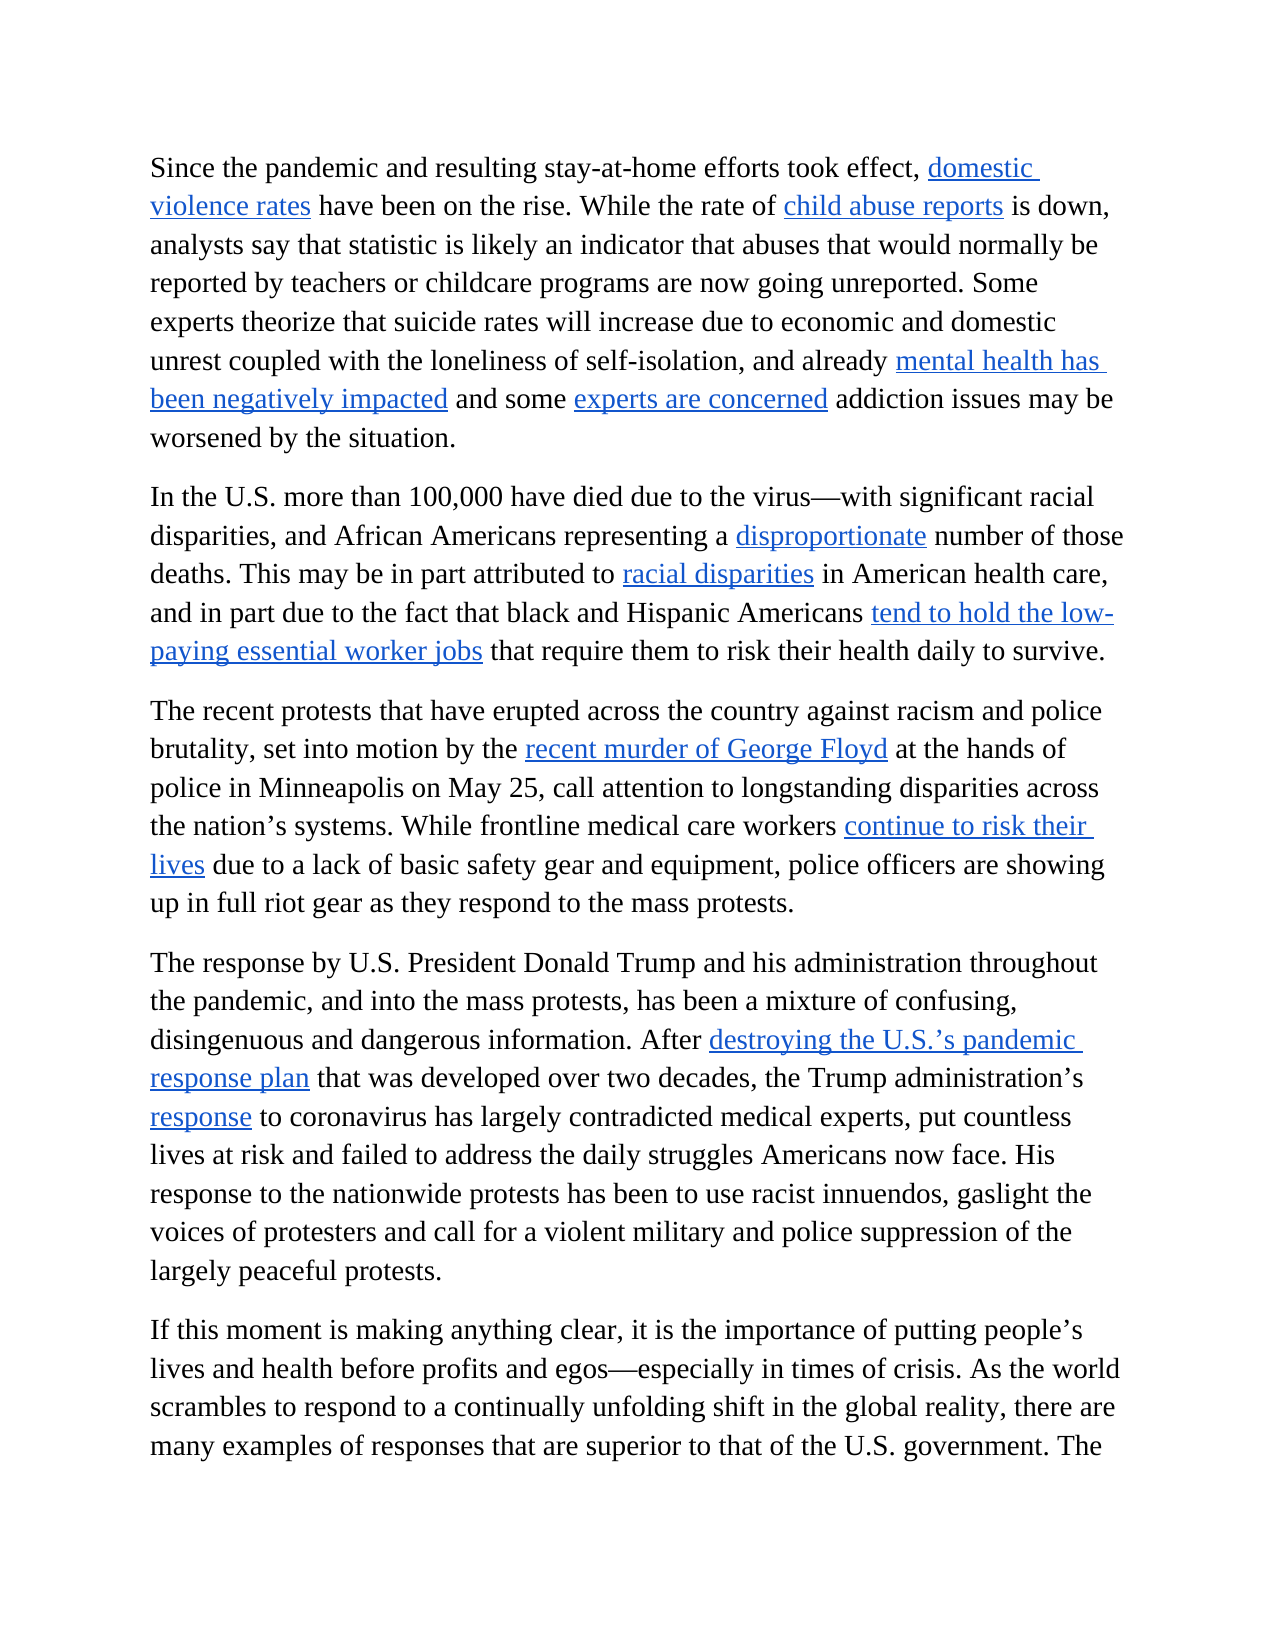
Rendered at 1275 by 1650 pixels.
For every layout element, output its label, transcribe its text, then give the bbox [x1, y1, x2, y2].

text Since the pandemic and resulting stay-at-home efforts took effect, domestic violence rates have been on the rise. While the rate of child abuse reports is down, analysts say that statistic is likely an indicator that abuses that would normally be reported by teachers or childcare programs are now going unreported. Some experts theorize that suicide rates will increase due to economic and domestic unrest coupled with the loneliness of self-isolation, and already mental health has been negatively impacted and some experts are concerned addiction issues may be worsened by the situation. [150, 150, 1125, 453]
text In the U.S. more than 100,000 have died due to the virus—with significant racial disparities, and African Americans representing a disproportionate number of those deaths. This may be in part attributed to racial disparities in American health care, and in part due to the fact that black and Hispanic Americans tend to hold the low-paying essential worker jobs that require them to risk their health daily to survive. [150, 479, 1125, 667]
text The response by U.S. President Donald Trump and his administration throughout the pandemic, and into the mass protests, has been a mixture of confusing, disingenuous and dangerous information. After destroying the U.S.’s pandemic response plan that was developed over two decades, the Trump administration’s response to coronavirus has largely contradicted medical experts, put countless lives at risk and failed to address the daily struggles Americans now face. His response to the nationwide protests has been to use racist innuendos, gaslight the voices of protesters and call for a violent military and police suppression of the largely peaceful protests. [150, 945, 1125, 1287]
text The recent protests that have erupted across the country against racism and police brutality, set into motion by the recent murder of George Floyd at the hands of police in Minneapolis on May 25, call attention to longstanding disparities across the nation’s systems. While frontline medical care workers continue to risk their lives due to a lack of basic safety gear and equipment, police officers are showing up in full riot gear as they respond to the mass protests. [150, 693, 1125, 919]
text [150, 1312, 1125, 1462]
